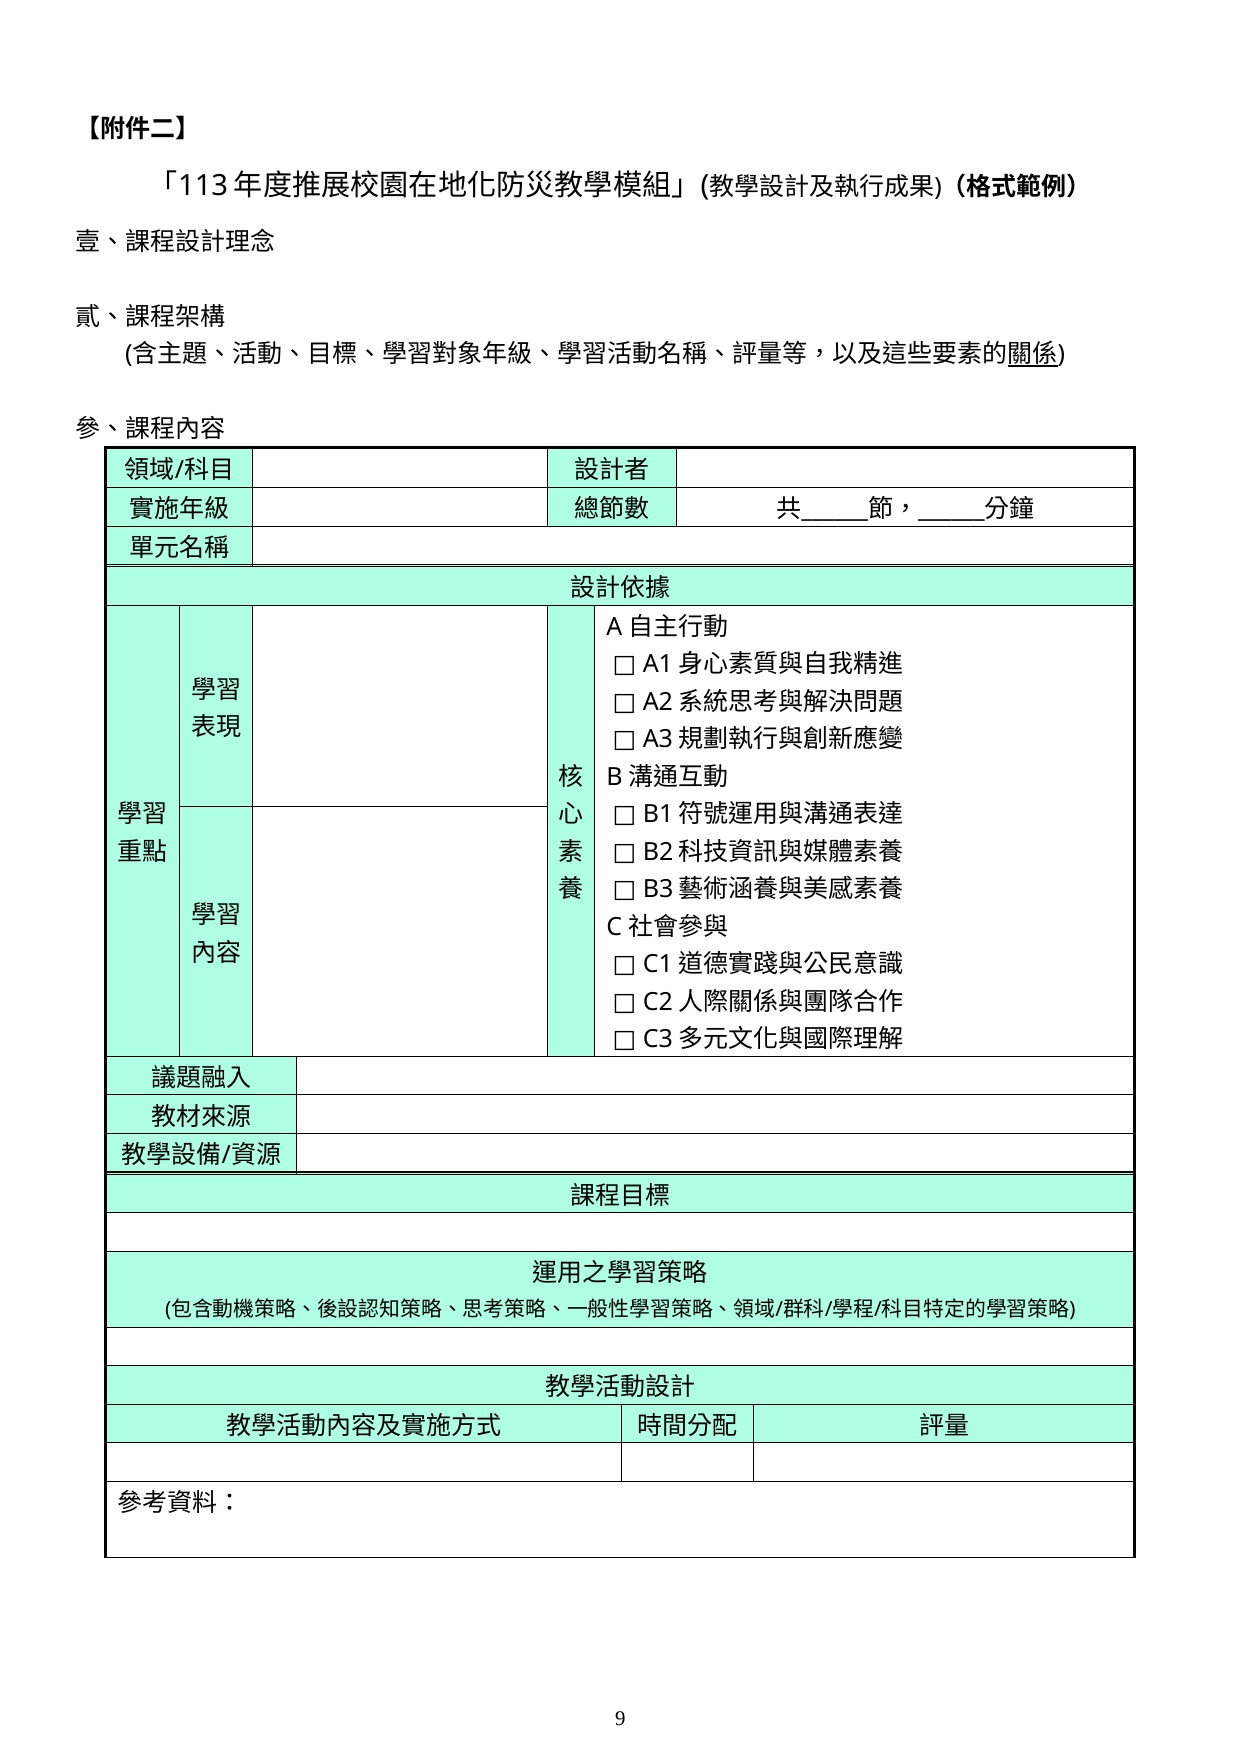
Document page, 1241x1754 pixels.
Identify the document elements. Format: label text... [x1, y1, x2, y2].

table_cell 參考資料： [107, 1482, 1133, 1557]
table_cell [253, 527, 1133, 564]
table_cell 實施年級 [107, 488, 252, 526]
table_cell 議題融入 [107, 1057, 296, 1094]
table_cell 課程目標 [107, 1175, 1133, 1212]
text 「113年度推展校園在地化防災教學模組」(教學設計及執行成果)（格式範例） [75, 146, 1165, 221]
table_header [677, 449, 1133, 487]
table_cell [253, 488, 547, 526]
table_cell [754, 1443, 1133, 1481]
table_cell 共______節，______分鐘 [677, 488, 1133, 526]
table_cell 核心素養 [548, 606, 594, 1056]
table_cell [297, 1095, 1133, 1133]
table_cell [253, 606, 547, 806]
text 壹、課程設計理念 [75, 221, 1165, 258]
table_cell A 自主行動 □ A1身心素質與自我精進 □ A2系統思考與解決問題 □ A3規劃執行與創新應變 B 溝通互動 □ B1符號運用與溝通表達 □ B2科技資訊與媒體素養 □ B3藝術涵養與美感素養 C 社會參與 □ C1道德實踐與公民意識 □ C2人際關係與團隊合作 □ C3多元文化與國際理解 [595, 606, 1133, 1056]
table_cell 教學活動內容及實施方式 [107, 1405, 621, 1442]
table_cell [107, 1443, 621, 1481]
table_cell 總節數 [548, 488, 676, 526]
table_header 領域/科目 [107, 449, 252, 487]
table_cell 設計依據 [107, 567, 1133, 605]
table_cell 學習表現 [180, 606, 252, 806]
table_cell 評量 [754, 1405, 1133, 1442]
table_cell 教學活動設計 [107, 1366, 1133, 1404]
table_cell [107, 1328, 1133, 1365]
table_cell [297, 1057, 1133, 1094]
table_cell 運用之學習策略 (包含動機策略、後設認知策略、思考策略、一般性學習策略、領域/群科/學程/科目特定的學習策略) [107, 1252, 1133, 1327]
table_cell [107, 1213, 1133, 1251]
table_cell 學習重點 [107, 606, 179, 1056]
text 【附件二】 [75, 108, 1165, 146]
table_cell [622, 1443, 753, 1481]
table_cell 學習內容 [180, 807, 252, 1056]
table_cell 時間分配 [622, 1405, 753, 1442]
table_cell [253, 807, 547, 1056]
text (含主題、活動、目標、學習對象年級、學習活動名稱、評量等，以及這些要素的關係) [75, 333, 1165, 371]
table_header 設計者 [548, 449, 676, 487]
text 參、課程內容 [75, 408, 1165, 446]
table_cell 教材來源 [107, 1095, 296, 1133]
table_header [253, 449, 547, 487]
table_cell 單元名稱 [107, 527, 252, 564]
table_cell 教學設備/資源 [107, 1134, 296, 1171]
text 貳、課程架構 [75, 296, 1165, 333]
table_cell [297, 1134, 1133, 1171]
